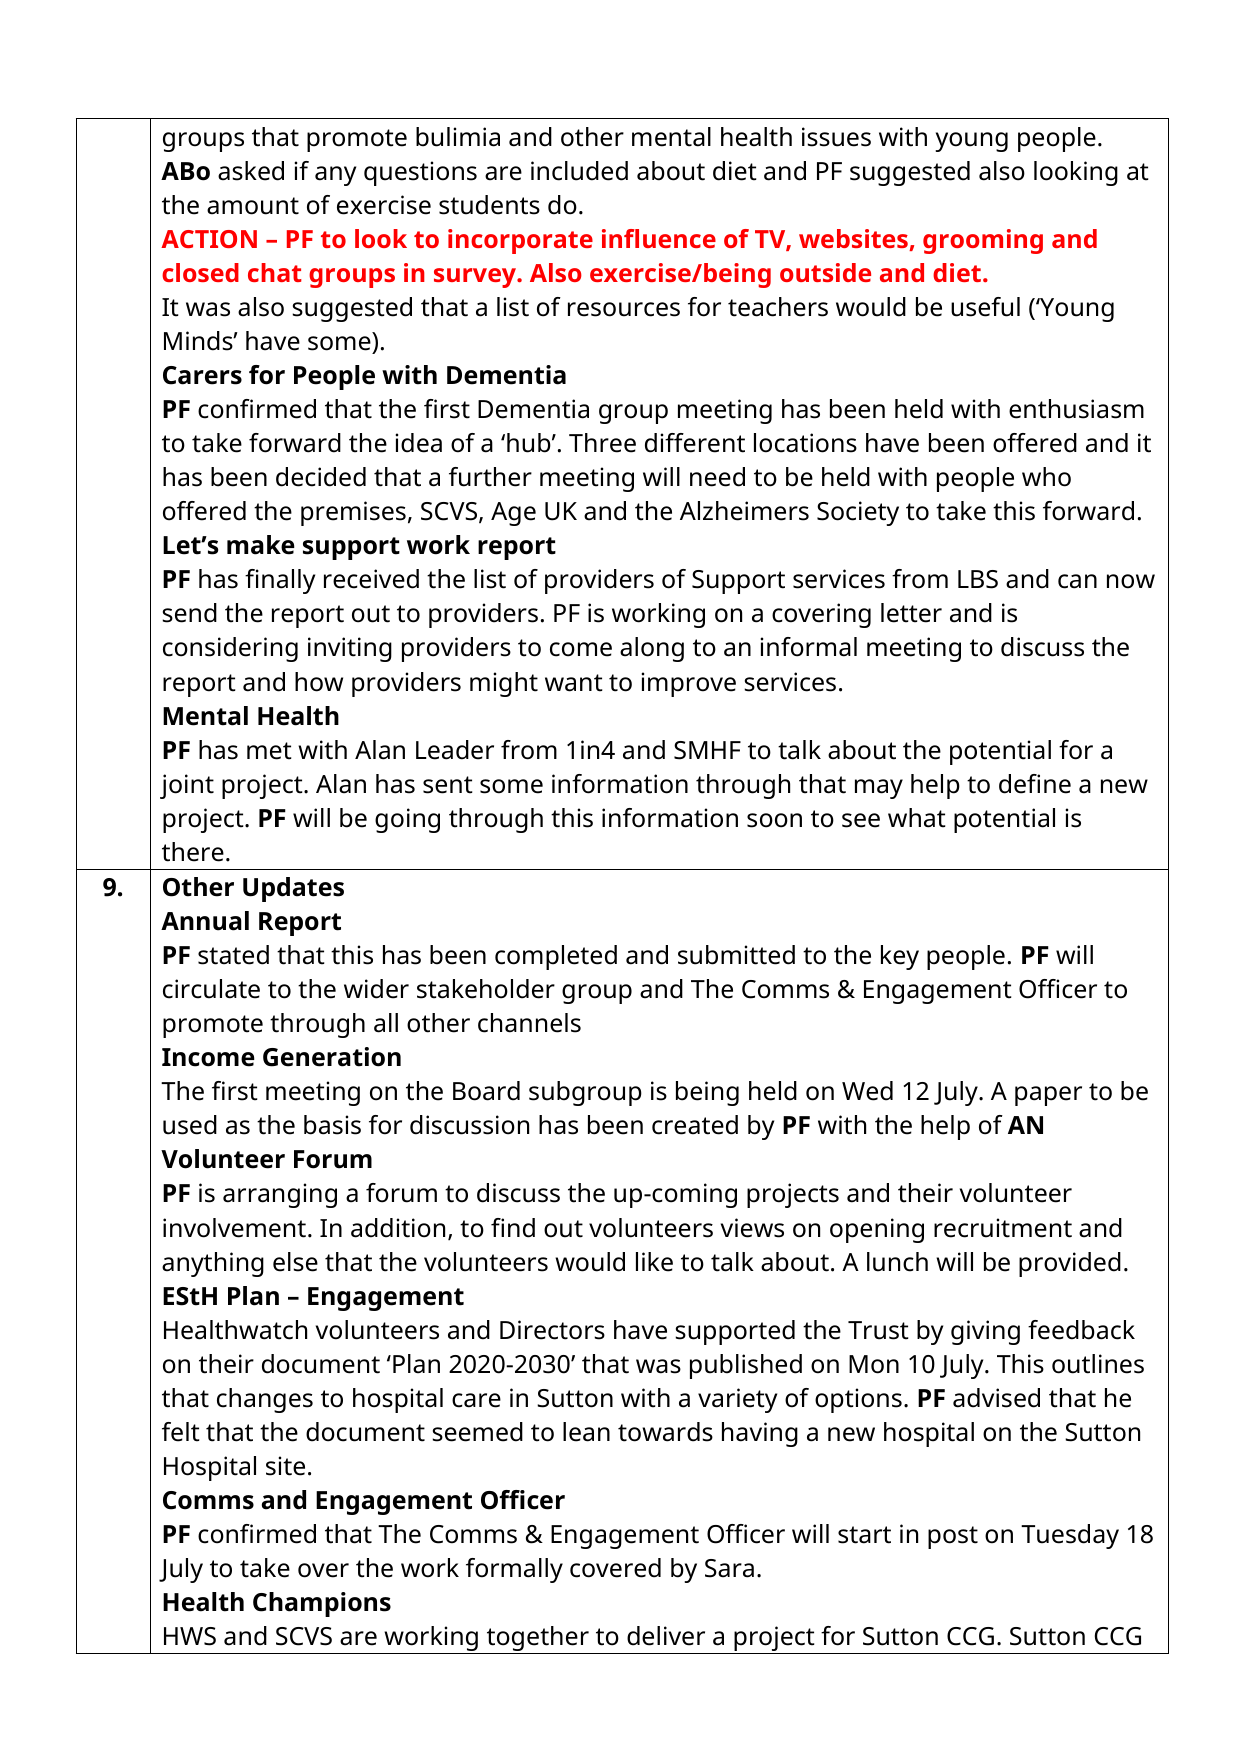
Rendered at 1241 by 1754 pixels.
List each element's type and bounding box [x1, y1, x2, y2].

table_cell [77, 119, 150, 868]
table_cell [151, 119, 1168, 868]
table_cell [151, 870, 1168, 1653]
table_cell [77, 870, 150, 1653]
